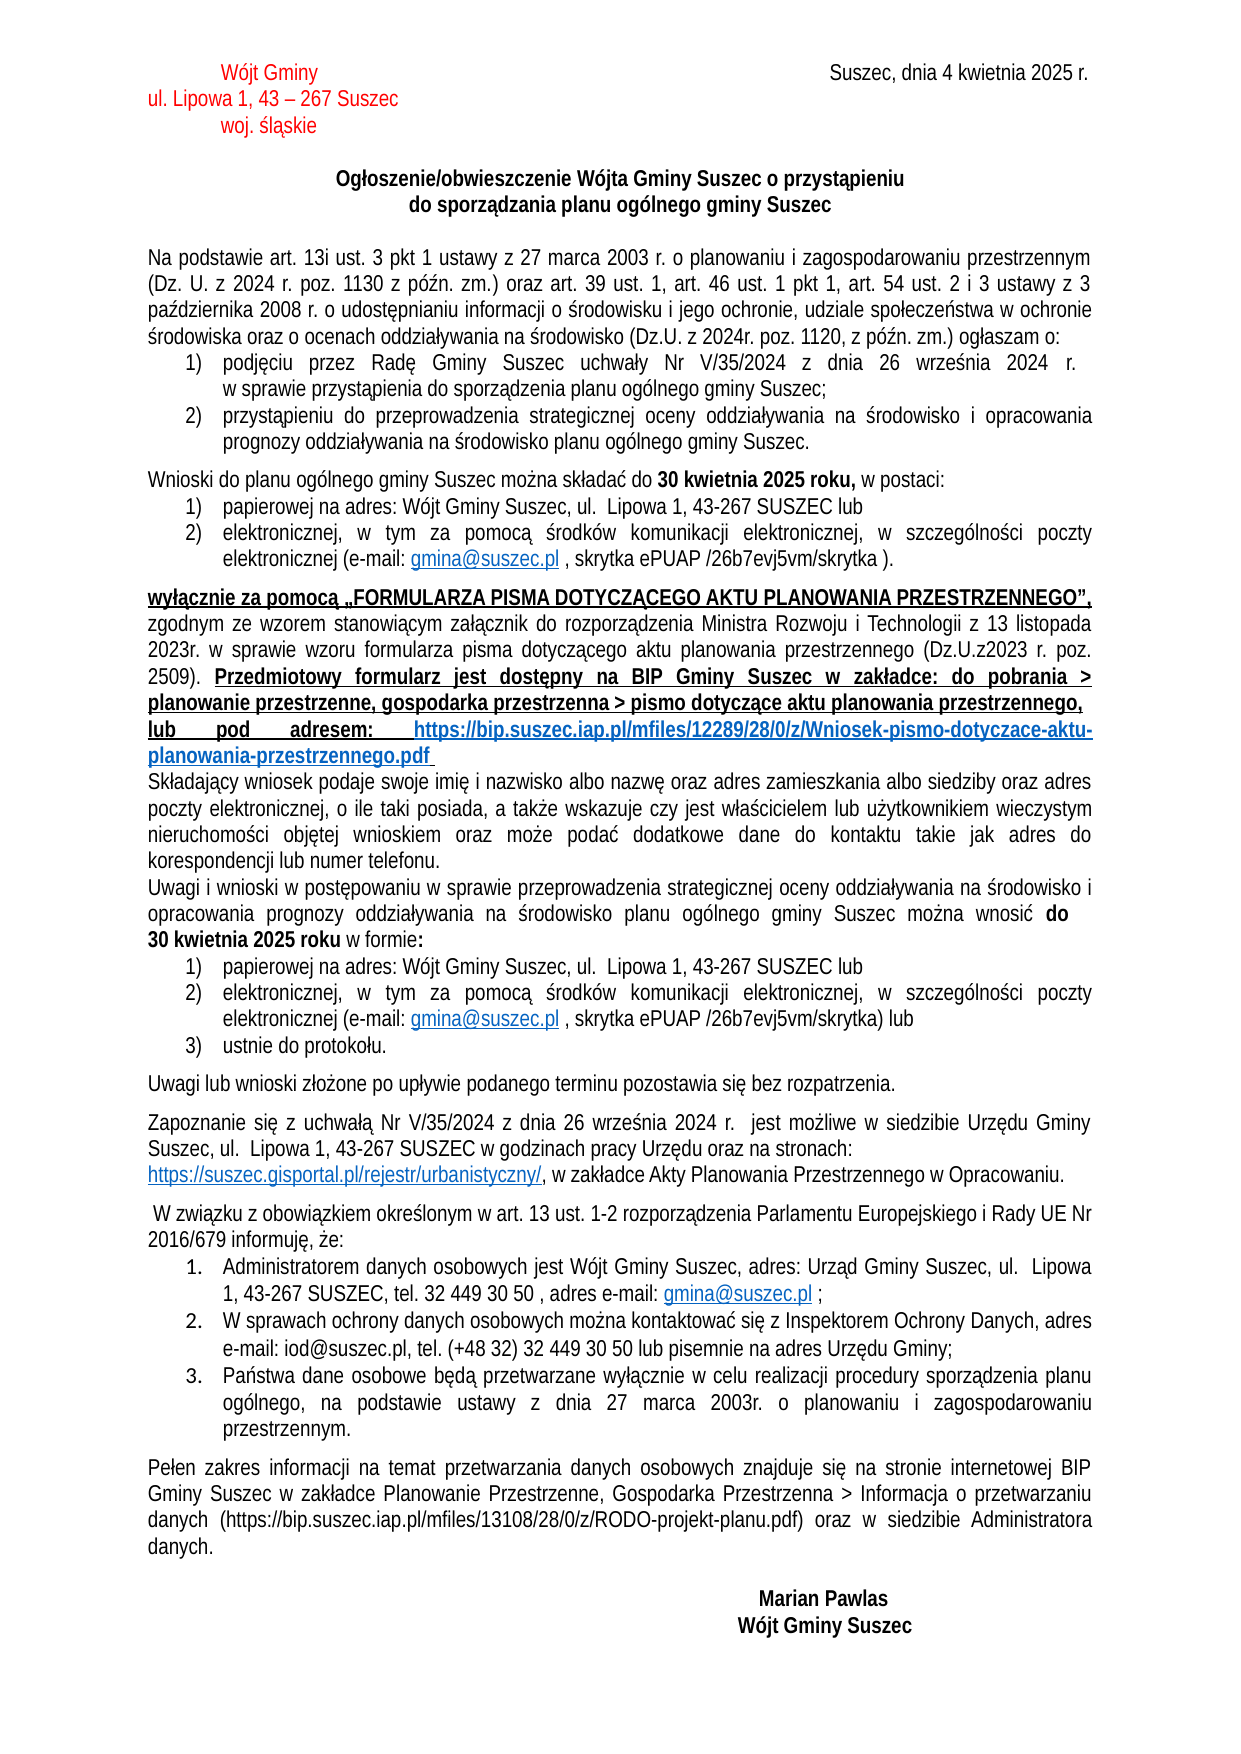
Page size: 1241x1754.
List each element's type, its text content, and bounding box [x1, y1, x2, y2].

text ul. Lipowa 1, 43 – 267 Suszec [148, 85, 1092, 112]
text W związku z obowiązkiem określonym w art. 13 ust. 1-2 rozporządzenia Parlamentu Europejskiego i Rady UE Nr 2016/679 informuję, że: [148, 1199, 1092, 1252]
text Pełen zakres informacji na temat przetwarzania danych osobowych znajduje się na stronie internetowej BIP Gminy Suszec w zakładce Planowanie Przestrzenne, Gospodarka Przestrzenna > Informacja o przetwarzaniu danych (https://bip.suszec.iap.pl/mfiles/13108/28/0/z/RODO-projekt-planu.pdf) oraz w siedzibie Administratora danych. [148, 1454, 1092, 1559]
text lub pod adresem: https://bip.suszec.iap.pl/mfiles/12289/28/0/z/Wniosek-pismo-dotyczace-aktu-planowania-przestrzennego.pdf [148, 740, 1092, 768]
text Uwagi lub wnioski złożone po upływie podanego terminu pozostawia się bez rozpatrzenia. [148, 1070, 1092, 1096]
list elektronicznej, w tym za pomocą środków komunikacji elektronicznej, w szczególności poczty elektronicznej (e-mail: gmina@suszec.pl , skrytka ePUAP /26b7evj5vm/skrytka) lub [185, 979, 1092, 1032]
text wyłącznie za pomocą „FORMULARZA PISMA DOTYCZĄCEGO AKTU PLANOWANIA PRZESTRZENNEGO”, zgodnym ze wzorem stanowiącym załącznik do rozporządzenia Ministra Rozwoju i Technologii z 13 listopada 2023r. w sprawie wzoru formularza pisma dotyczącego aktu planowania przestrzennego (Dz.U.z2023 r. poz. 2509). Przedmiotowy formularz jest dostępny na BIP Gminy Suszec w zakładce: do pobrania > planowanie przestrzenne, gospodarka przestrzenna > pismo dotyczące aktu planowania przestrzennego, [148, 608, 1092, 716]
text Na podstawie art. 13i ust. 3 pkt 1 ustawy z 27 marca 2003 r. o planowaniu i zagospodarowaniu przestrzennym (Dz. U. z 2024 r. poz. 1130 z późn. zm.) oraz art. 39 ust. 1, art. 46 ust. 1 pkt 1, art. 54 ust. 2 i 3 ustawy z 3 października 2008 r. o udostępnianiu informacji o środowisku i jego ochronie, udziale społeczeństwa w ochronie środowiska oraz o ocenach oddziaływania na środowisko (Dz.U. z 2024r. poz. 1120, z późn. zm.) ogłaszam o: [148, 243, 1092, 349]
text lub pod adresem: https://bip.suszec.iap.pl/mfiles/12289/28/0/z/Wniosek-pismo-dotyczace-aktu-planowania-przestrzennego.pdf [148, 716, 1092, 738]
list Państwa dane osobowe będą przetwarzane wyłącznie w celu realizacji procedury sporządzenia planu ogólnego, na podstawie ustawy z dnia 27 marca 2003r. o planowaniu i zagospodarowaniu przestrzennym. [185, 1361, 1092, 1442]
text Marian Pawlas [148, 1585, 1092, 1612]
text Wójt Gminy Suszec, dnia 4 kwietnia 2025 r. [148, 59, 1092, 85]
list ustnie do protokołu. [185, 1032, 1092, 1058]
text do sporządzania planu ogólnego gminy Suszec [148, 191, 1092, 217]
text https://suszec.gisportal.pl/rejestr/urbanistyczny/, w zakładce Akty Planowania Przestrzennego w Opracowaniu. [148, 1161, 1092, 1187]
text Wnioski do planu ogólnego gminy Suszec można składać do 30 kwietnia 2025 roku, w postaci: [148, 466, 1092, 493]
list papierowej na adres: Wójt Gminy Suszec, ul. Lipowa 1, 43-267 SUSZEC lub [185, 493, 1092, 519]
list przystąpieniu do przeprowadzenia strategicznej oceny oddziaływania na środowisko i opracowania prognozy oddziaływania na środowisko planu ogólnego gminy Suszec. [185, 402, 1092, 454]
text woj. śląskie [148, 112, 1092, 138]
list papierowej na adres: Wójt Gminy Suszec, ul. Lipowa 1, 43-267 SUSZEC lub [185, 953, 1092, 979]
text Zapoznanie się z uchwałą Nr V/35/2024 z dnia 26 września 2024 r. jest możliwe w siedzibie Urzędu Gminy Suszec, ul. Lipowa 1, 43-267 SUSZEC w godzinach pracy Urzędu oraz na stronach: [148, 1108, 1092, 1161]
text Składający wniosek podaje swoje imię i nazwisko albo nazwę oraz adres zamieszkania albo siedziby oraz adres poczty elektronicznej, o ile taki posiada, a także wskazuje czy jest właścicielem lub użytkownikiem wieczystym nieruchomości objętej wnioskiem oraz może podać dodatkowe dane do kontaktu takie jak adres do korespondencji lub numer telefonu. [148, 768, 1092, 874]
text Ogłoszenie/obwieszczenie Wójta Gminy Suszec o przystąpieniu [148, 164, 1092, 191]
list podjęciu przez Radę Gminy Suszec uchwały Nr V/35/2024 z dnia 26 września 2024 r. w sprawie przystąpienia do sporządzenia planu ogólnego gminy Suszec; [185, 349, 1092, 402]
list elektronicznej, w tym za pomocą środków komunikacji elektronicznej, w szczególności poczty elektronicznej (e-mail: gmina@suszec.pl , skrytka ePUAP /26b7evj5vm/skrytka ). [185, 519, 1092, 572]
list W sprawach ochrony danych osobowych można kontaktować się z Inspektorem Ochrony Danych, adres e-mail: iod@suszec.pl, tel. (+48 32) 32 449 30 50 lub pisemnie na adres Urzędu Gminy; [185, 1307, 1092, 1361]
list Administratorem danych osobowych jest Wójt Gminy Suszec, adres: Urząd Gminy Suszec, ul. Lipowa 1, 43-267 SUSZEC, tel. 32 449 30 50 , adres e-mail: gmina@suszec.pl ; [185, 1252, 1092, 1307]
text Uwagi i wnioski w postępowaniu w sprawie przeprowadzenia strategicznej oceny oddziaływania na środowisko i opracowania prognozy oddziaływania na środowisko planu ogólnego gminy Suszec można wnosić do 30 kwietnia 2025 roku w formie: [148, 874, 1092, 953]
text Wójt Gminy Suszec [148, 1612, 1092, 1638]
